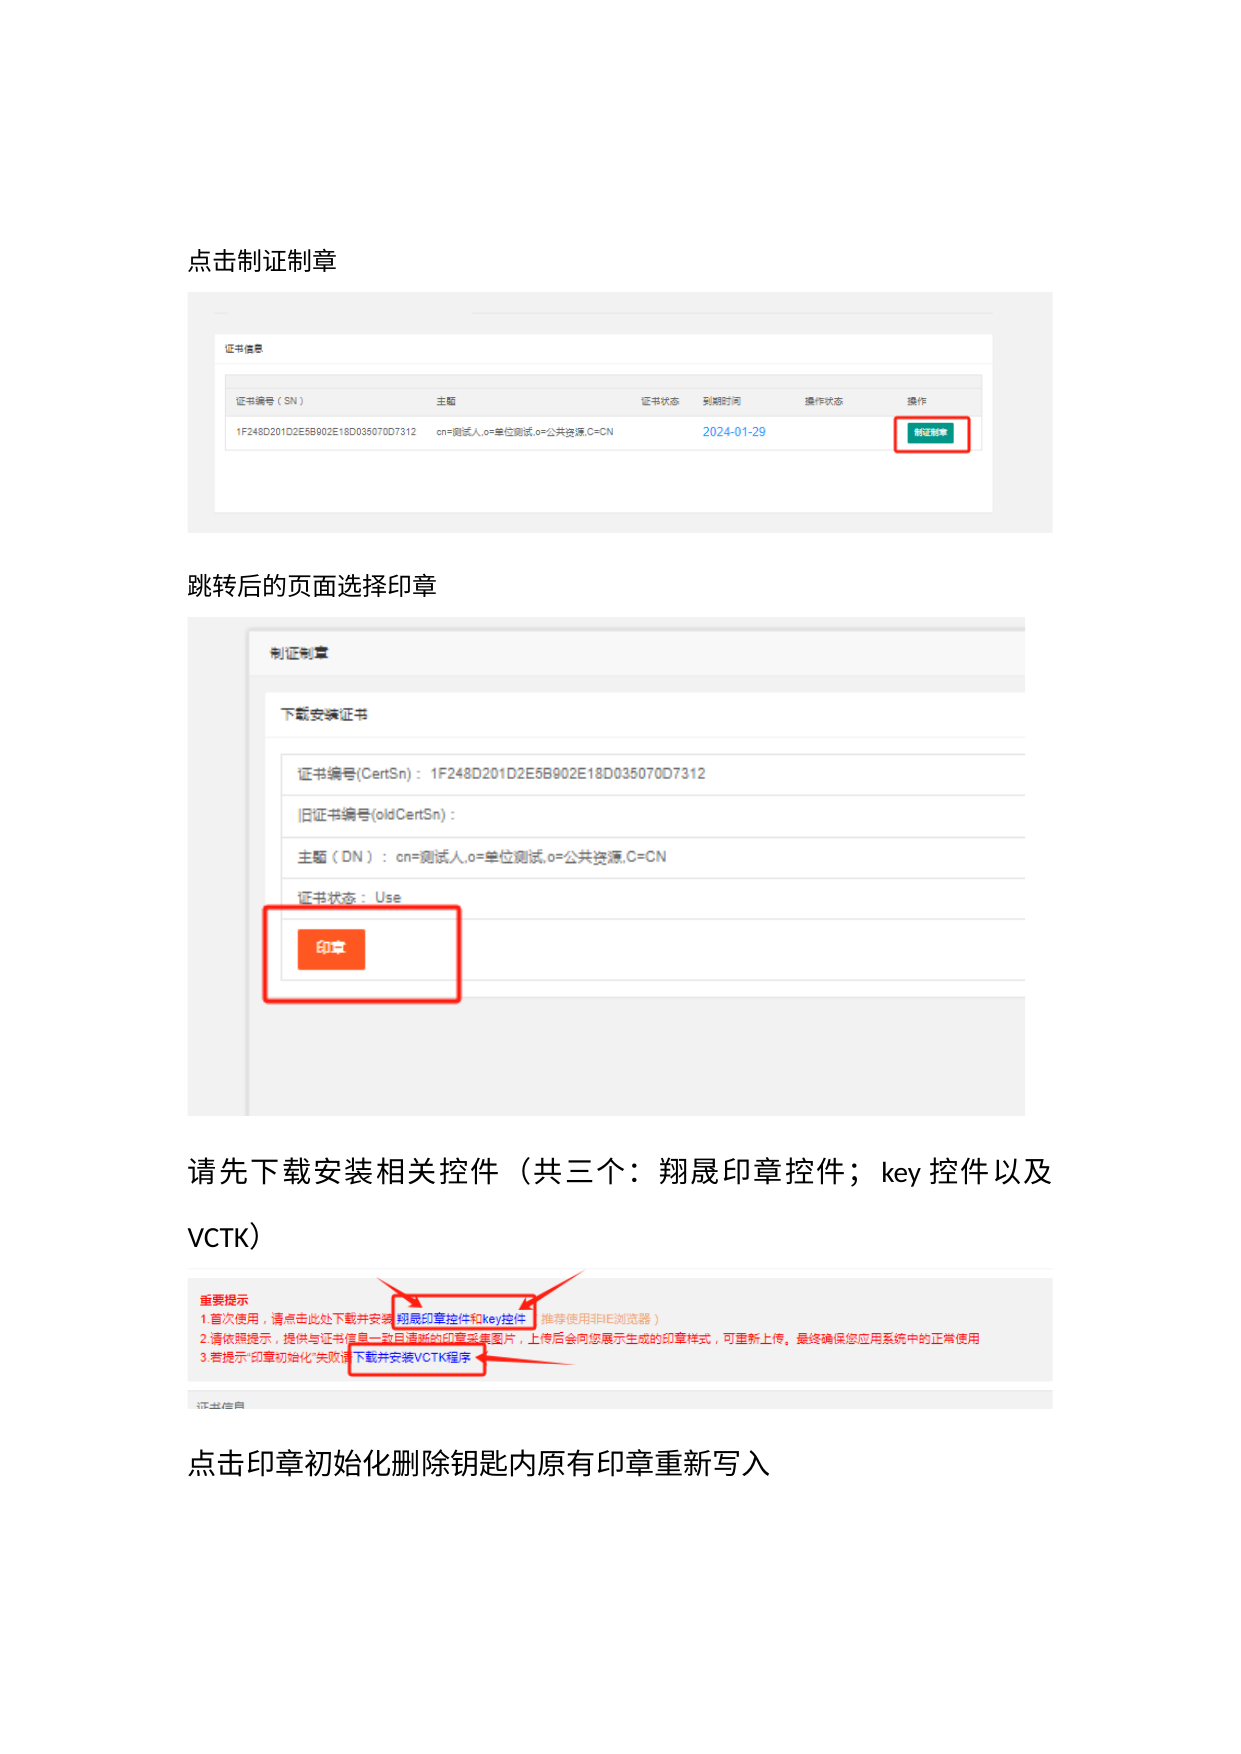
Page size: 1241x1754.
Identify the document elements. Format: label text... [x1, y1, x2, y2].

text 点击印章初始化删除钥匙内原有印章重新写入 [187, 1429, 1053, 1494]
text 点击制证制章 [187, 227, 1053, 292]
text 跳转后的页面选择印章 [187, 552, 1053, 617]
text 请先下载安装相关控件（共三个：翔晟印章控件；key控件以及VCTK） [187, 1137, 1053, 1267]
picture [187, 1267, 1053, 1409]
picture [187, 617, 1025, 1116]
picture [187, 292, 1053, 533]
